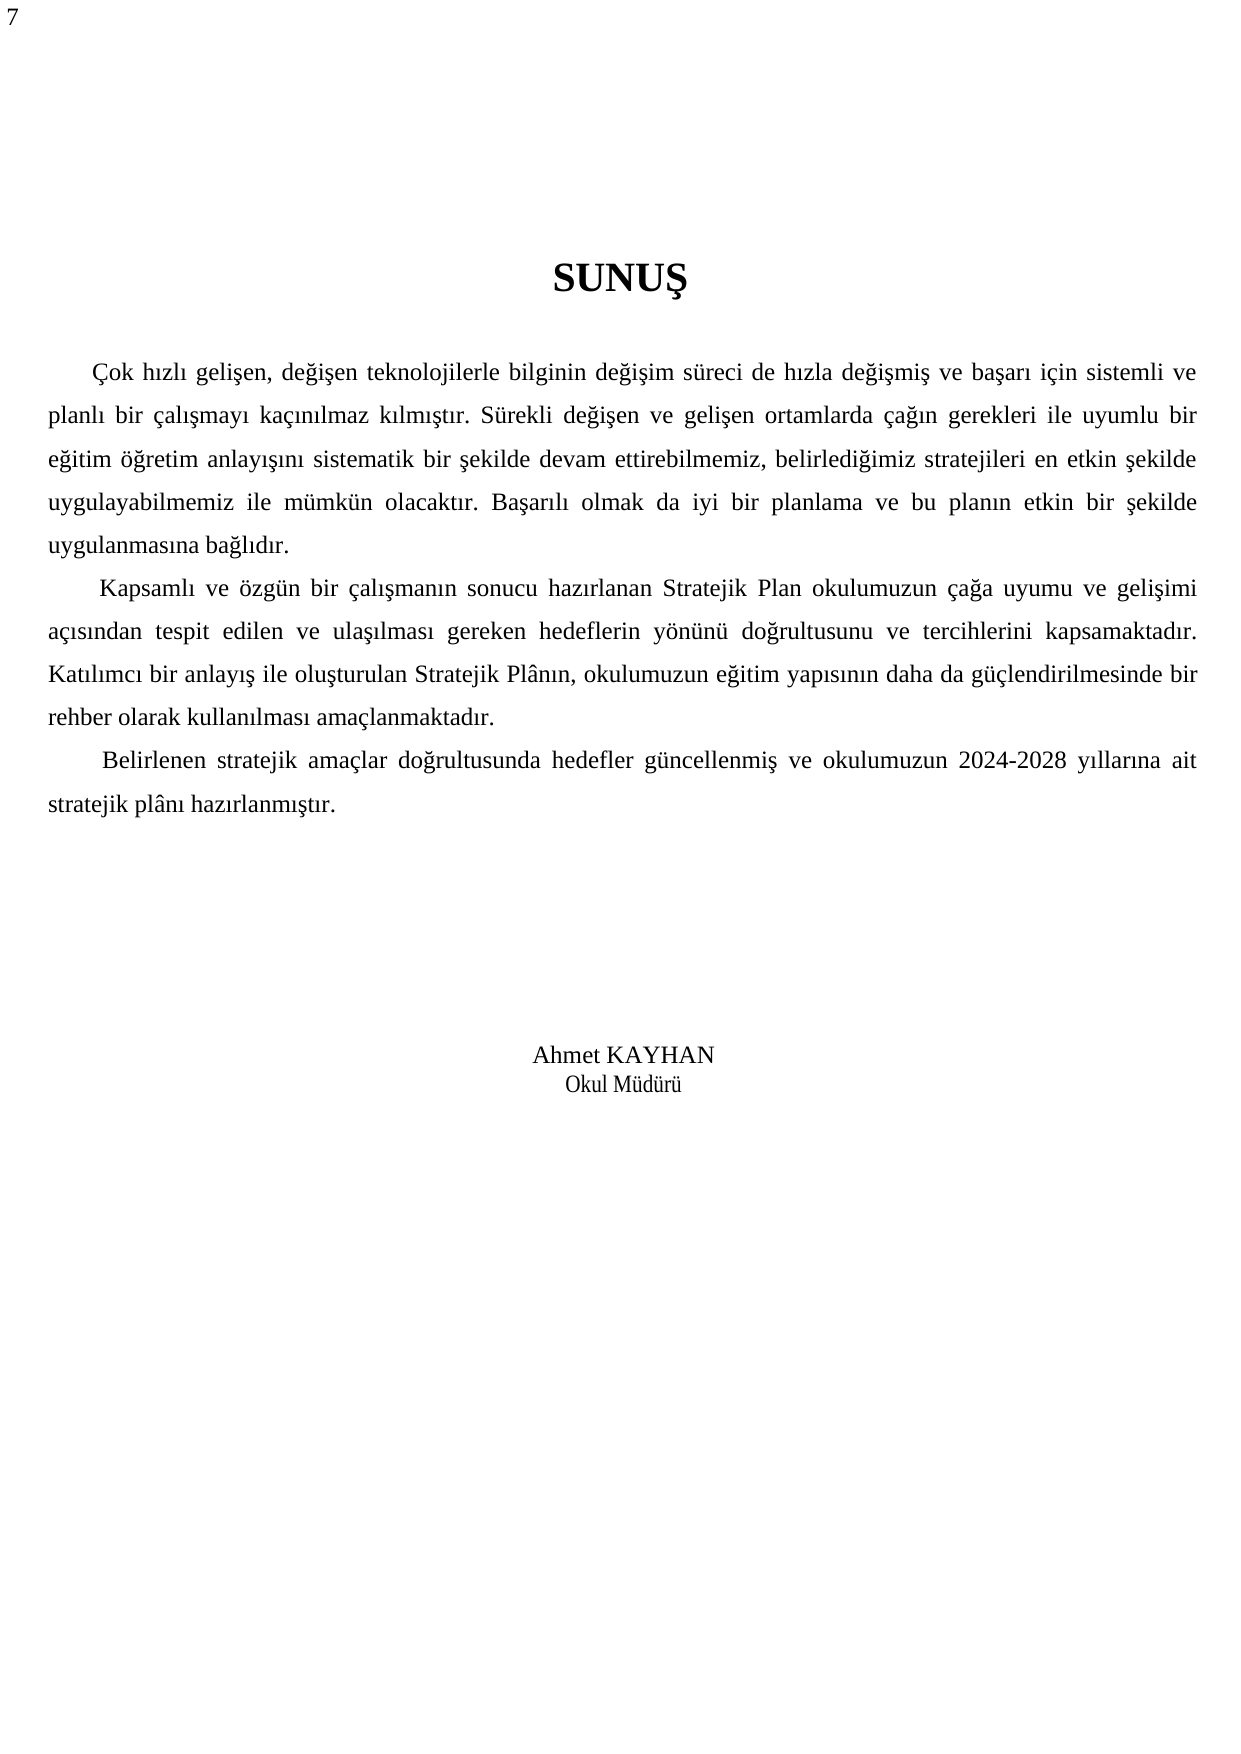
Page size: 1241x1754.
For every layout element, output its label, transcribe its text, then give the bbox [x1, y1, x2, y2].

text SUNUŞ [58, 252, 1183, 300]
text Belirlenen stratejik amaçlar doğrultusunda hedefler güncellenmiş ve okulumuzun 2024-2028 yıllarına ait stratejik plânı hazırlanmıştır. [48, 746, 1198, 817]
text Ahmet KAYHAN [48, 1040, 1198, 1069]
text Kapsamlı ve özgün bir çalışmanın sonucu hazırlanan Stratejik Plan okulumuzun çağa uyumu ve gelişimi açısından tespit edilen ve ulaşılması gereken hedeflerin yönünü doğrultusunu ve tercihlerini kapsamaktadır. Katılımcı bir anlayış ile oluşturulan Stratejik Plânın, okulumuzun eğitim yapısının daha da güçlendirilmesinde bir rehber olarak kullanılması amaçlanmaktadır. [48, 573, 1198, 731]
text Okul Müdürü [48, 1069, 1198, 1098]
text Çok hızlı gelişen, değişen teknolojilerle bilginin değişim süreci de hızla değişmiş ve başarı için sistemli ve planlı bir çalışmayı kaçınılmaz kılmıştır. Sürekli değişen ve gelişen ortamlarda çağın gerekleri ile uyumlu bir eğitim öğretim anlayışını sistematik bir şekilde devam ettirebilmemiz, belirlediğimiz stratejileri en etkin şekilde uygulayabilmemiz ile mümkün olacaktır. Başarılı olmak da iyi bir planlama ve bu planın etkin bir şekilde uygulanmasına bağlıdır. [48, 357, 1198, 559]
